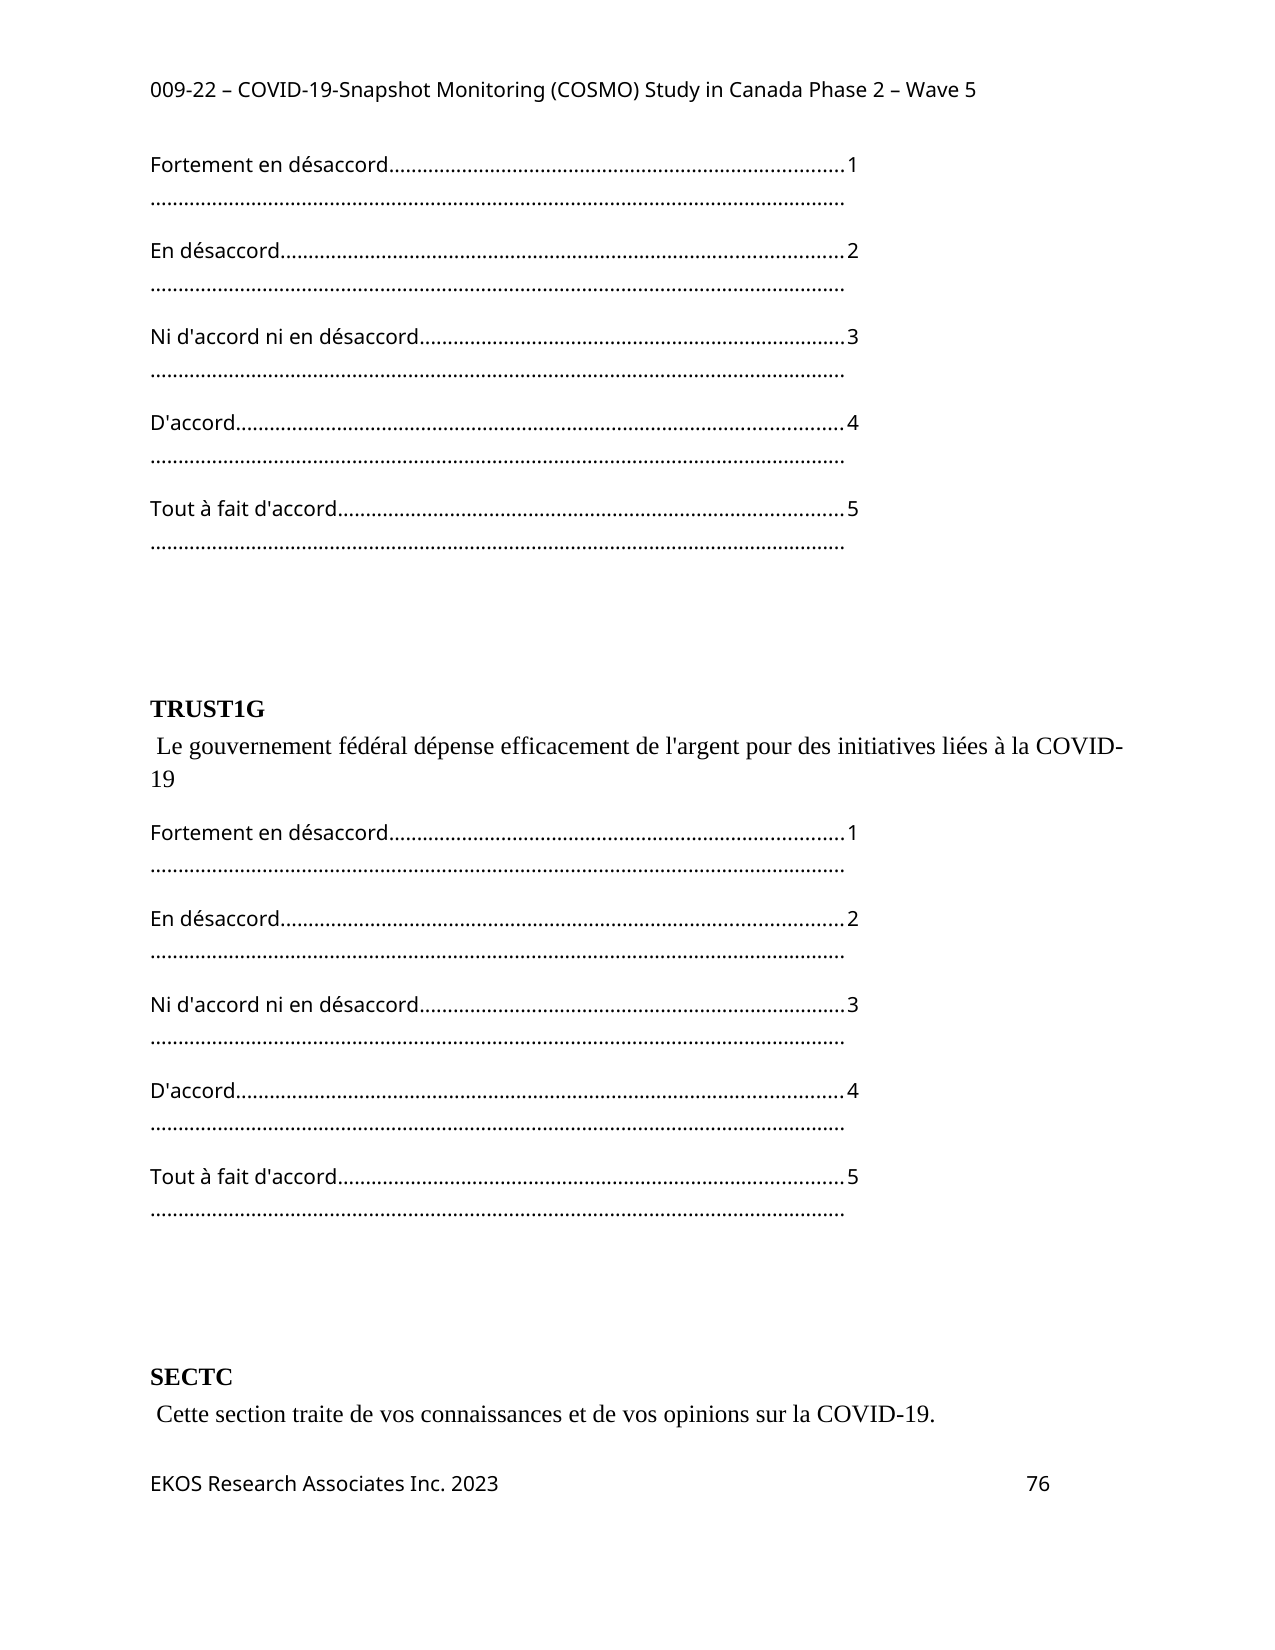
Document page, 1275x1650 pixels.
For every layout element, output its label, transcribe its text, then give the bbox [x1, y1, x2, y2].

text Ni d'accord ni en désaccord 3 [150, 322, 906, 383]
text D'accord 4 [150, 1076, 906, 1137]
text Fortement en désaccord 1 [150, 150, 906, 211]
text Tout à fait d'accord 5 [150, 1162, 906, 1223]
text D'accord 4 [150, 408, 906, 469]
text TRUST1G [150, 694, 1125, 722]
text En désaccord 2 [150, 236, 906, 297]
text Ni d'accord ni en désaccord 3 [150, 990, 906, 1051]
text SECTC [150, 1362, 1125, 1390]
text Fortement en désaccord 1 [150, 818, 906, 879]
text Tout à fait d'accord 5 [150, 494, 906, 555]
text En désaccord 2 [150, 904, 906, 965]
text Cette section traite de vos connaissances et de vos opinions sur la COVID-19. [150, 1399, 1125, 1427]
text Le gouvernement fédéral dépense efficacement de l'argent pour des initiatives liées à la COVID-19 [150, 731, 1125, 793]
